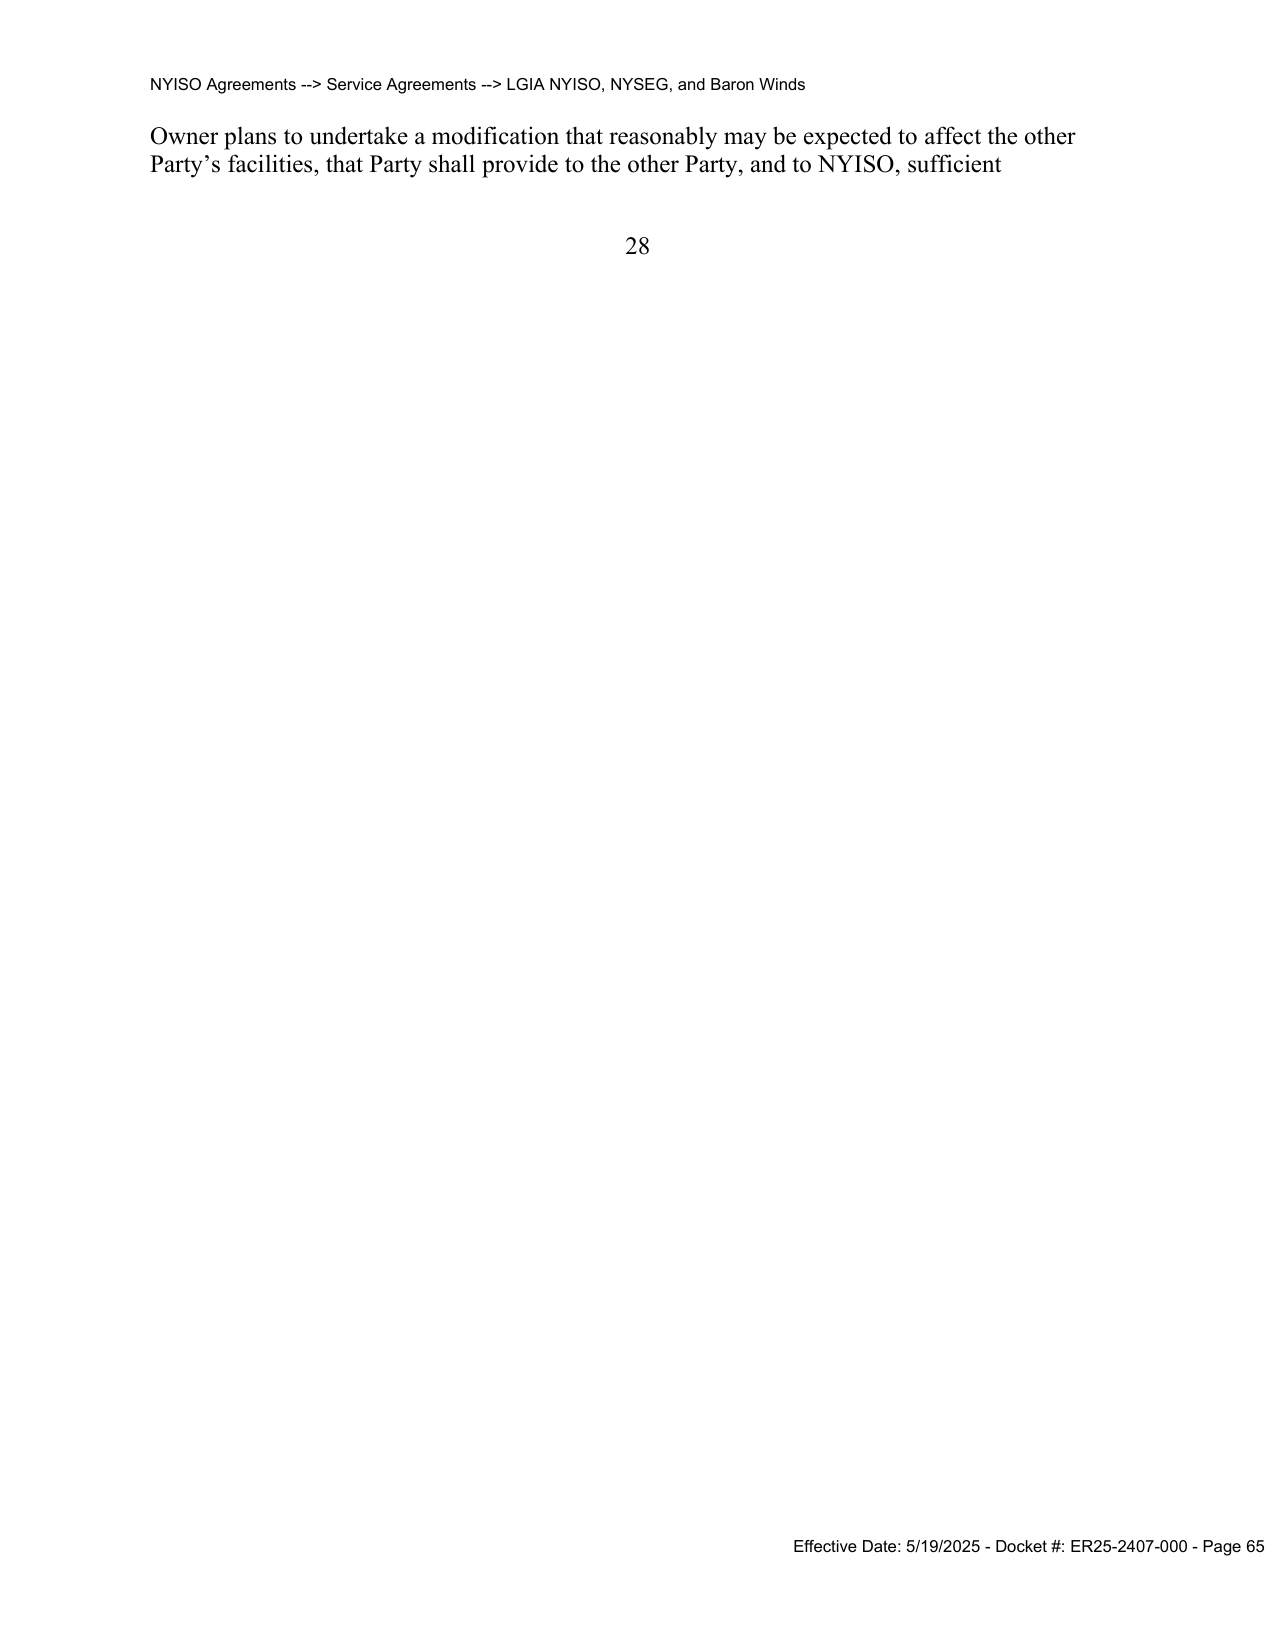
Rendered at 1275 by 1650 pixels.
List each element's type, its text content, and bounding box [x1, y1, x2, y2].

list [150, 121, 1264, 179]
list 28 [625, 231, 1264, 260]
